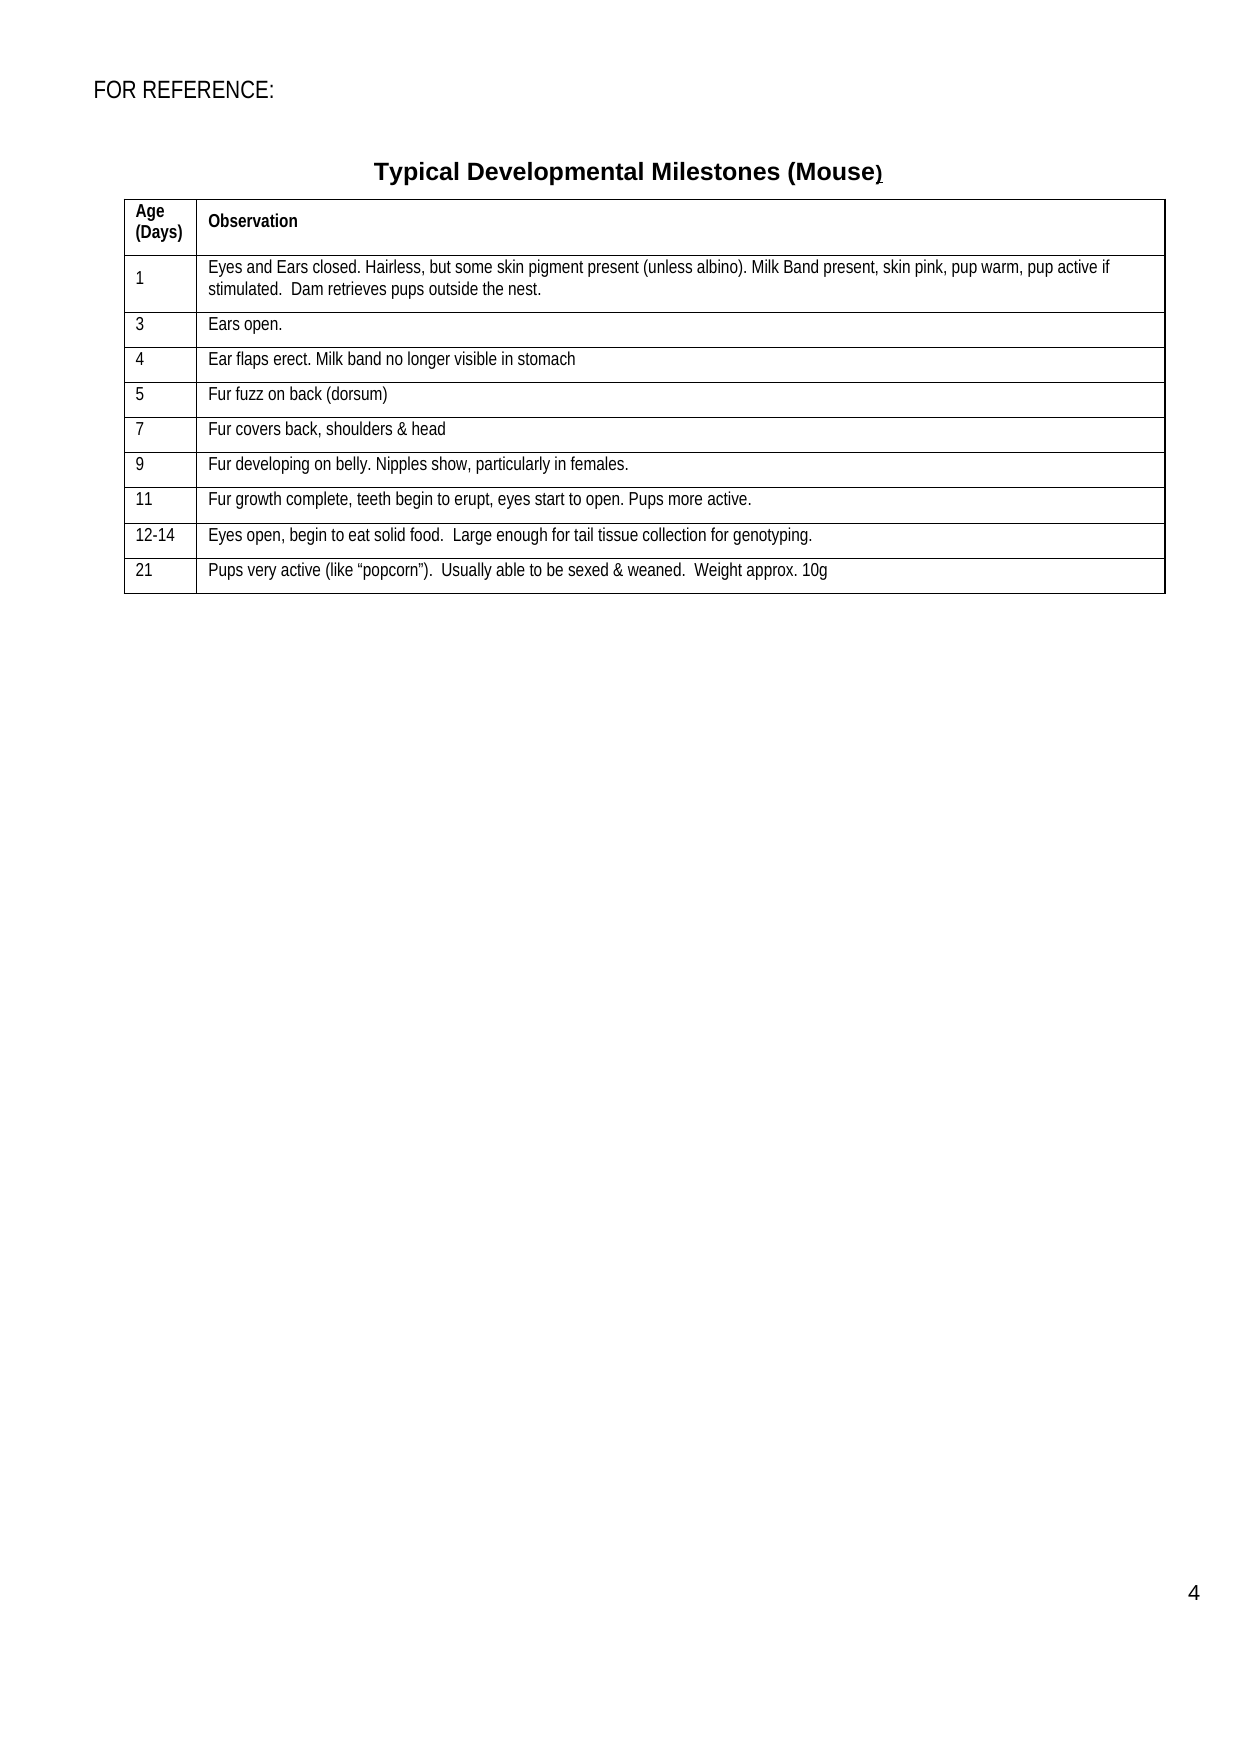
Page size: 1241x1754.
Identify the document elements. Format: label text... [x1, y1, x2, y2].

table_cell 12-14 [125, 524, 196, 557]
table_cell Eyes open, begin to eat solid food. Large enough for tail tissue collection for genotyping. [197, 524, 1164, 557]
table_cell 1 [125, 256, 196, 312]
table_cell Fur fuzz on back (dorsum) [197, 383, 1164, 417]
table_header Age (Days) [125, 200, 196, 255]
table_cell Pups very active (like “popcorn”). Usually able to be sexed & weaned. Weight approx. 10g [197, 559, 1164, 593]
text FOR REFERENCE: [93, 75, 1200, 103]
table_cell 3 [125, 313, 196, 347]
table_cell 11 [125, 488, 196, 522]
table_cell Fur developing on belly. Nipples show, particularly in females. [197, 453, 1164, 487]
table_cell 21 [125, 559, 196, 593]
table_cell Fur covers back, shoulders & head [197, 418, 1164, 452]
table_cell 5 [125, 383, 196, 417]
table_cell 4 [125, 348, 196, 382]
table_cell Ear flaps erect. Milk band no longer visible in stomach [197, 348, 1164, 382]
text Typical Developmental Milestones (Mouse) [56, 157, 1200, 186]
table_cell 9 [125, 453, 196, 487]
table_cell Ears open. [197, 313, 1164, 347]
table_cell Fur growth complete, teeth begin to erupt, eyes start to open. Pups more active. [197, 488, 1164, 522]
table_header Observation [197, 200, 1164, 255]
table_cell Eyes and Ears closed. Hairless, but some skin pigment present (unless albino). Milk Band present, skin pink, pup warm, pup active if stimulated. Dam retrieves pups outside the nest. [197, 256, 1164, 312]
table_cell 7 [125, 418, 196, 452]
